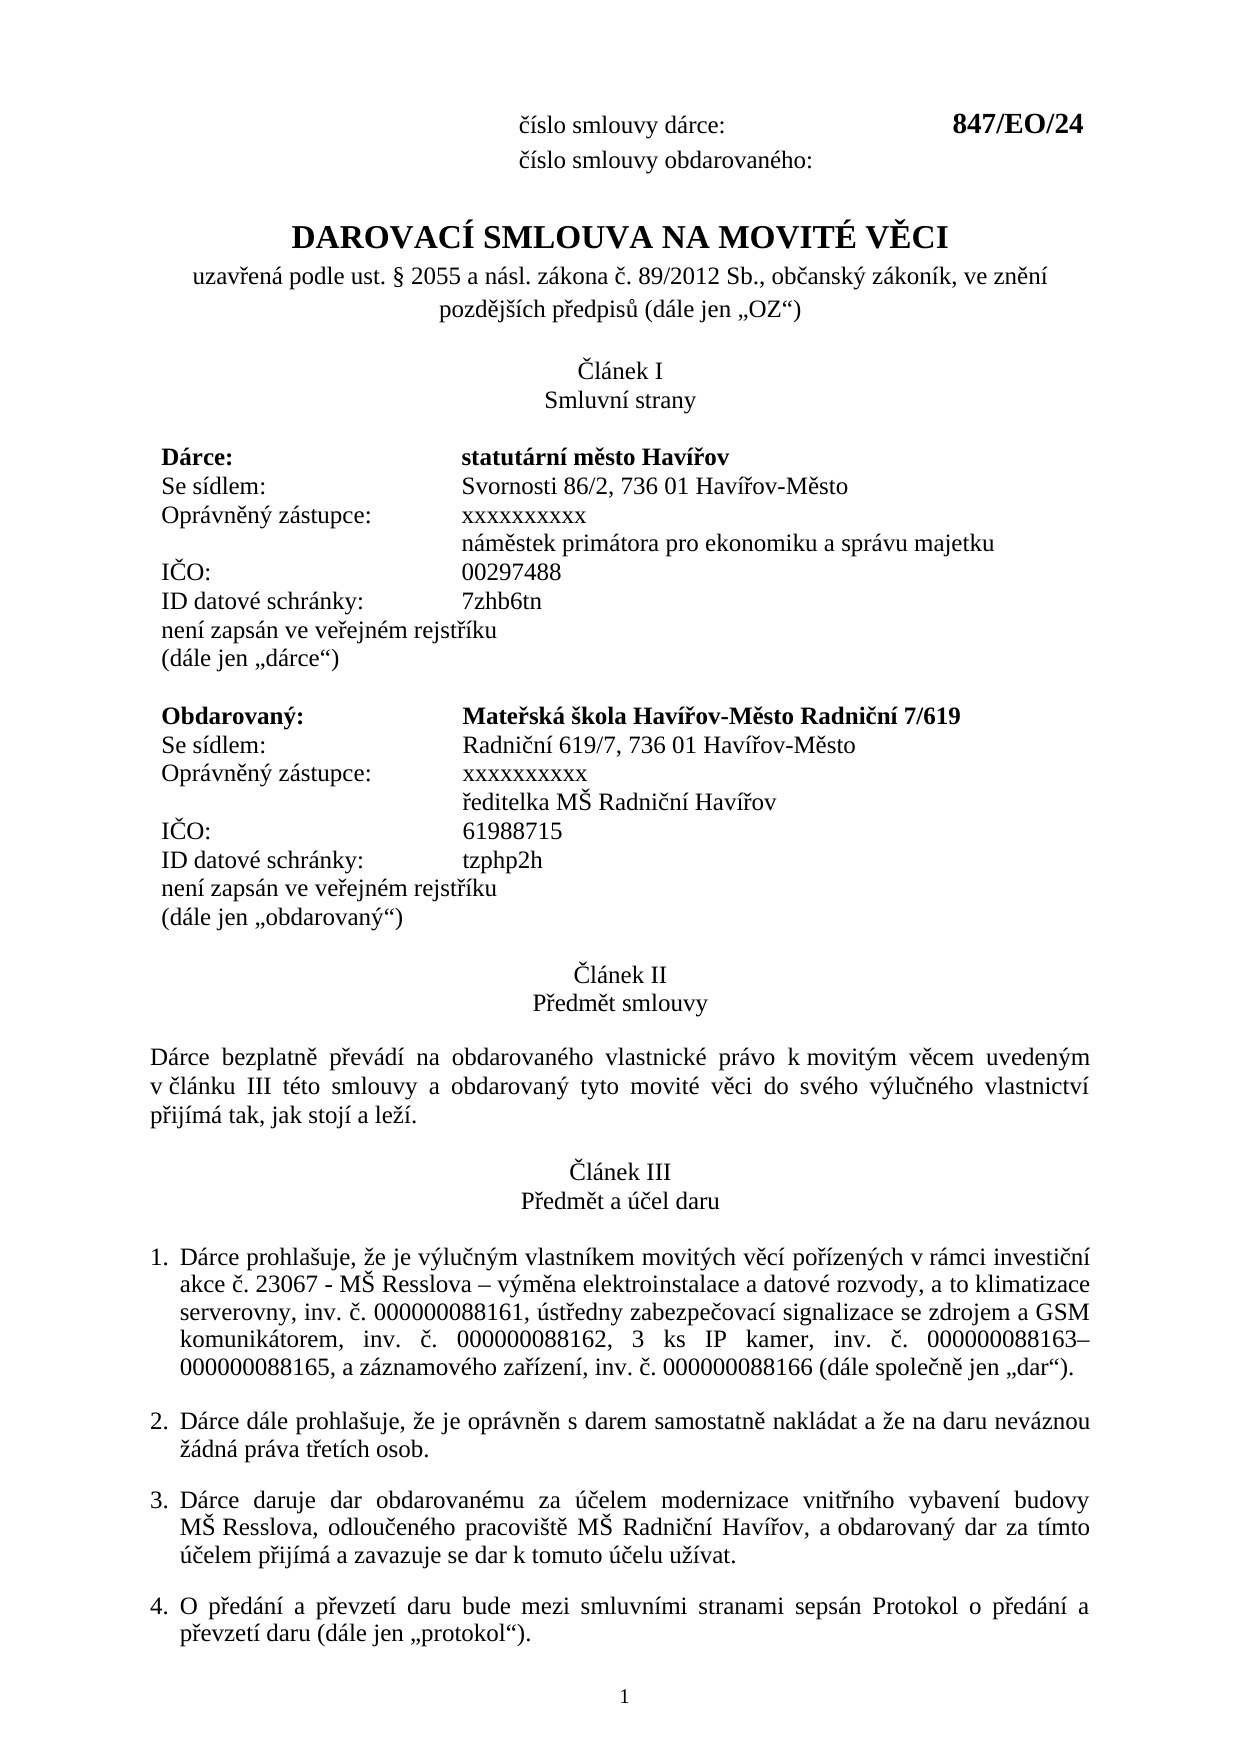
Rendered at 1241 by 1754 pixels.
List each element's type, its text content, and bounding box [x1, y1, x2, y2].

table_cell tzphp2h [451, 845, 1090, 873]
table_cell ID datové schránky: [150, 845, 451, 873]
table_cell není zapsán ve veřejném rejstříku [150, 615, 1090, 643]
table_cell (dále jen „obdarovaný“) [150, 902, 1090, 931]
table_cell Oprávněný zástupce: [150, 759, 451, 816]
list O předání a převzetí daru bude mezi smluvními stranami sepsán Protokol o předání a převzetí daru (dále jen „protokol“). [150, 1593, 1090, 1647]
list Dárce dále prohlašuje, že je oprávněn s darem samostatně nakládat a že na daru neváznou žádná práva třetích osob. [150, 1408, 1090, 1462]
text uzavřená podle ust. § 2055 a násl. zákona č. 89/2012 Sb., občanský zákoník, ve znění pozdějších předpisů (dále jen „OZ“) [150, 261, 1090, 323]
table_header statutární město Havířov [450, 442, 1090, 471]
table_cell Oprávněný zástupce: [150, 500, 450, 557]
table_cell 7zhb6tn [450, 586, 1090, 615]
table_cell IČO: [150, 816, 451, 845]
table_cell IČO: [150, 557, 450, 586]
text Smluvní strany [150, 385, 1090, 413]
list Dárce daruje dar obdarovanému za účelem modernizace vnitřního vybavení budovy MŠ Resslova, odloučeného pracoviště MŠ Radniční Havířov, a obdarovaný dar za tímto účelem přijímá a zavazuje se dar k tomuto účelu užívat. [150, 1486, 1090, 1568]
text Předmět a účel daru [150, 1186, 1090, 1215]
table_cell xxxxxxxxxx náměstek primátora pro ekonomiku a správu majetku [450, 500, 1090, 557]
text Článek I [150, 356, 1090, 385]
table_cell 61988715 [451, 816, 1090, 845]
table_cell Se sídlem: [150, 730, 451, 758]
text Článek III [150, 1157, 1090, 1186]
table_cell není zapsán ve veřejném rejstříku [150, 874, 1090, 902]
table_cell (dále jen „dárce“) [150, 644, 1090, 672]
text Dárce bezplatně převádí na obdarovaného vlastnické právo k movitým věcem uvedeným v článku III této smlouvy a obdarovaný tyto movité věci do svého výlučného vlastnictví přijímá tak, jak stojí a leží. [150, 1042, 1090, 1128]
table_cell ID datové schránky: [150, 586, 450, 615]
table_header Dárce: [150, 442, 450, 471]
text DAROVACÍ SMLOUVA NA MOVITÉ VĚCI [150, 217, 1090, 256]
table_header Mateřská škola Havířov-Město Radniční 7/619 [451, 701, 1090, 730]
table_header Obdarovaný: [150, 701, 451, 730]
text číslo smlouvy obdarovaného: [519, 145, 1090, 174]
text číslo smlouvy dárce: 847/EO/24 [150, 106, 1090, 140]
text Článek II [150, 960, 1090, 988]
table_cell 00297488 [450, 557, 1090, 586]
table_cell Se sídlem: [150, 471, 450, 500]
table_cell Svornosti 86/2, 736 01 Havířov-Město [450, 471, 1090, 500]
text Předmět smlouvy [150, 988, 1090, 1017]
table_cell xxxxxxxxxx ředitelka MŠ Radniční Havířov [451, 759, 1090, 816]
table_cell Radniční 619/7, 736 01 Havířov-Město [451, 730, 1090, 758]
list Dárce prohlašuje, že je výlučným vlastníkem movitých věcí pořízených v rámci investiční akce č. 23067 - MŠ Resslova – výměna elektroinstalace a datové rozvody, a to klimatizace serverovny, inv. č. 000000088161, ústředny zabezpečovací signalizace se zdrojem a GSM komunikátorem, inv. č. 000000088162, 3 ks IP kamer, inv. č. 000000088163–000000088165, a záznamového zařízení, inv. č. 000000088166 (dále společně jen „dar“). [150, 1243, 1090, 1380]
